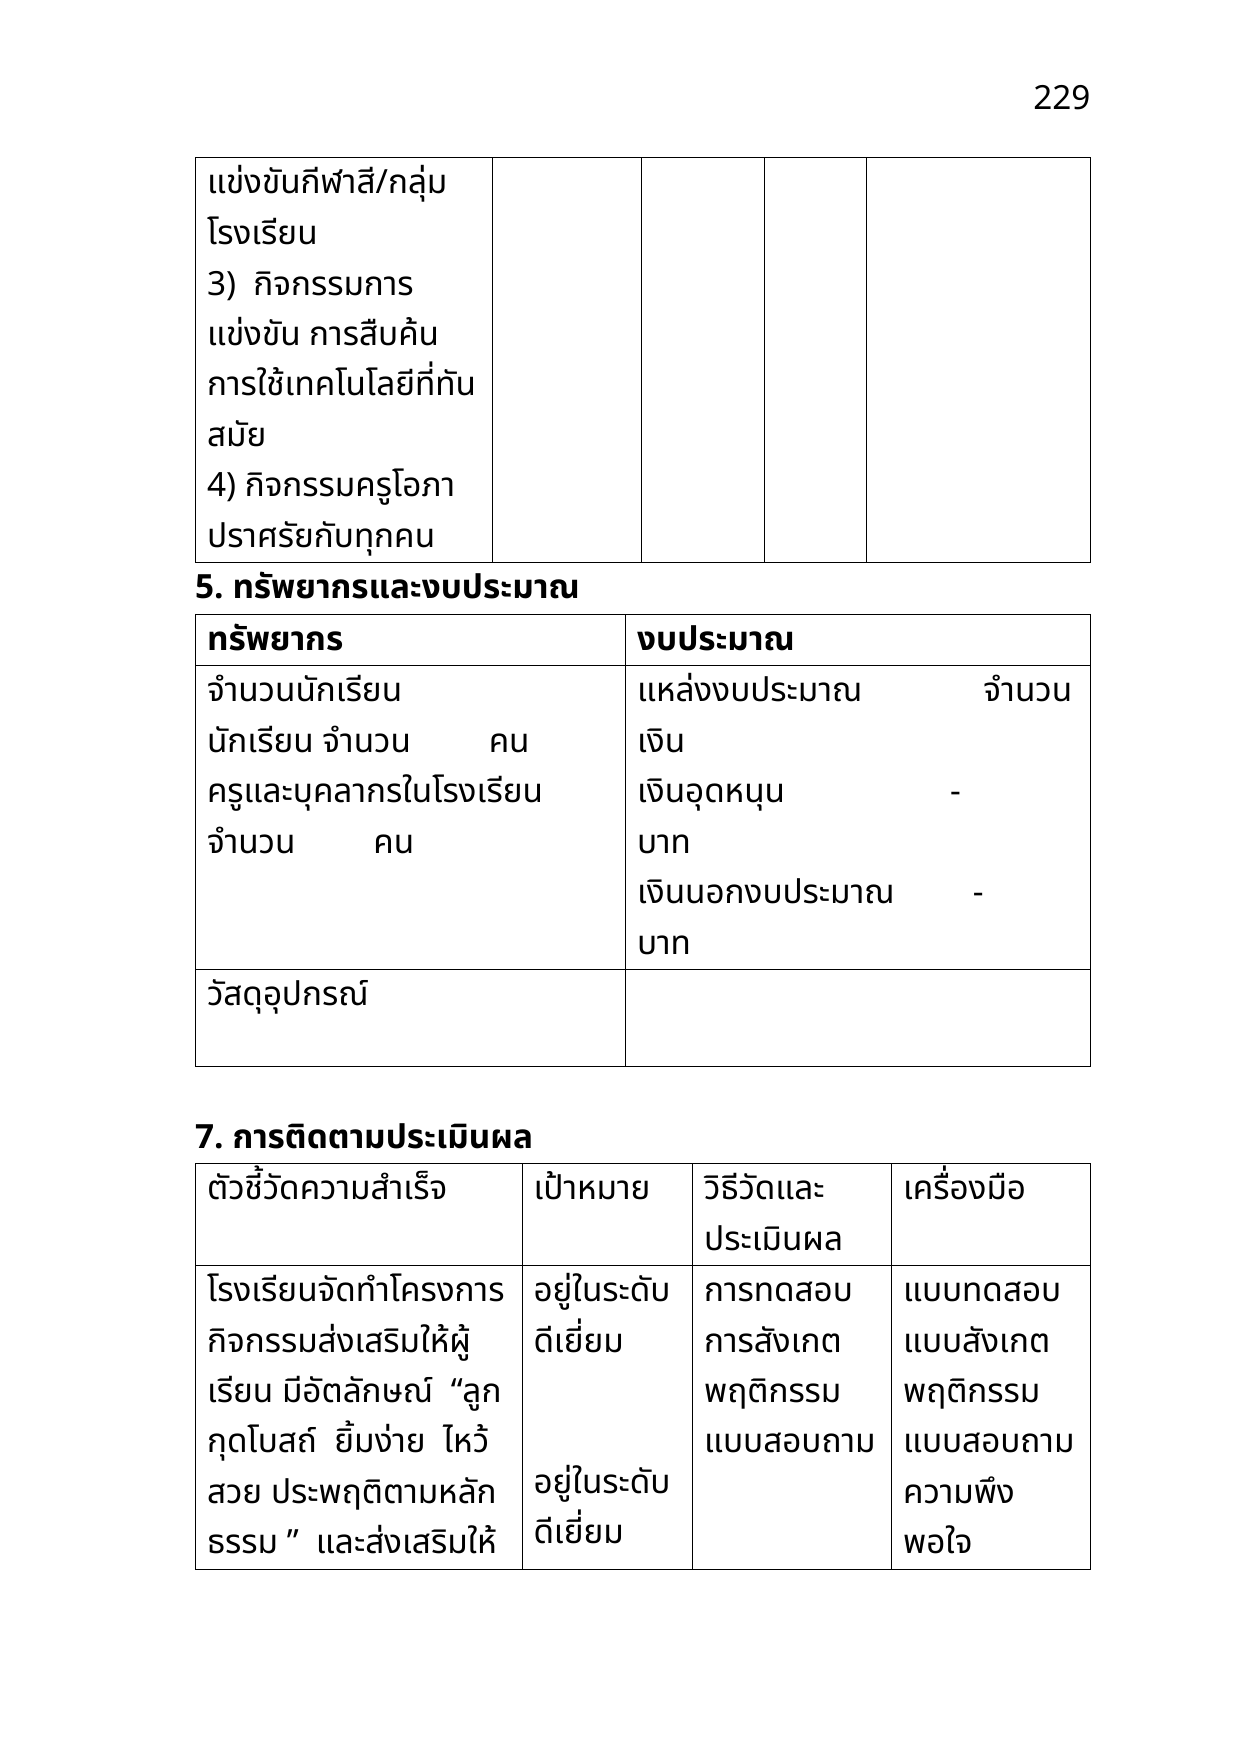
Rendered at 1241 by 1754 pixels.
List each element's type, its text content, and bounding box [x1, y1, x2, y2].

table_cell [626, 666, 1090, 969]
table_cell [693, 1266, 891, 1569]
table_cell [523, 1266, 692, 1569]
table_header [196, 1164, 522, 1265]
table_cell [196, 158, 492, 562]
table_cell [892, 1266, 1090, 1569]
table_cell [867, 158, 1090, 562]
text 7. การติดตามประเมินผล [195, 1113, 1090, 1163]
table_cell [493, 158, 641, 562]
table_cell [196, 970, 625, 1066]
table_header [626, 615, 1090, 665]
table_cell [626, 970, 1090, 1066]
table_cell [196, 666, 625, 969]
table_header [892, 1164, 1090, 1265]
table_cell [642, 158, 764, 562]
text 5. ทรัพยากรและงบประมาณ [195, 563, 1090, 614]
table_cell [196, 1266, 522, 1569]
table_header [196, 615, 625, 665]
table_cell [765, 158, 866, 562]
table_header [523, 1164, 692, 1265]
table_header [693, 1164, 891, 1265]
